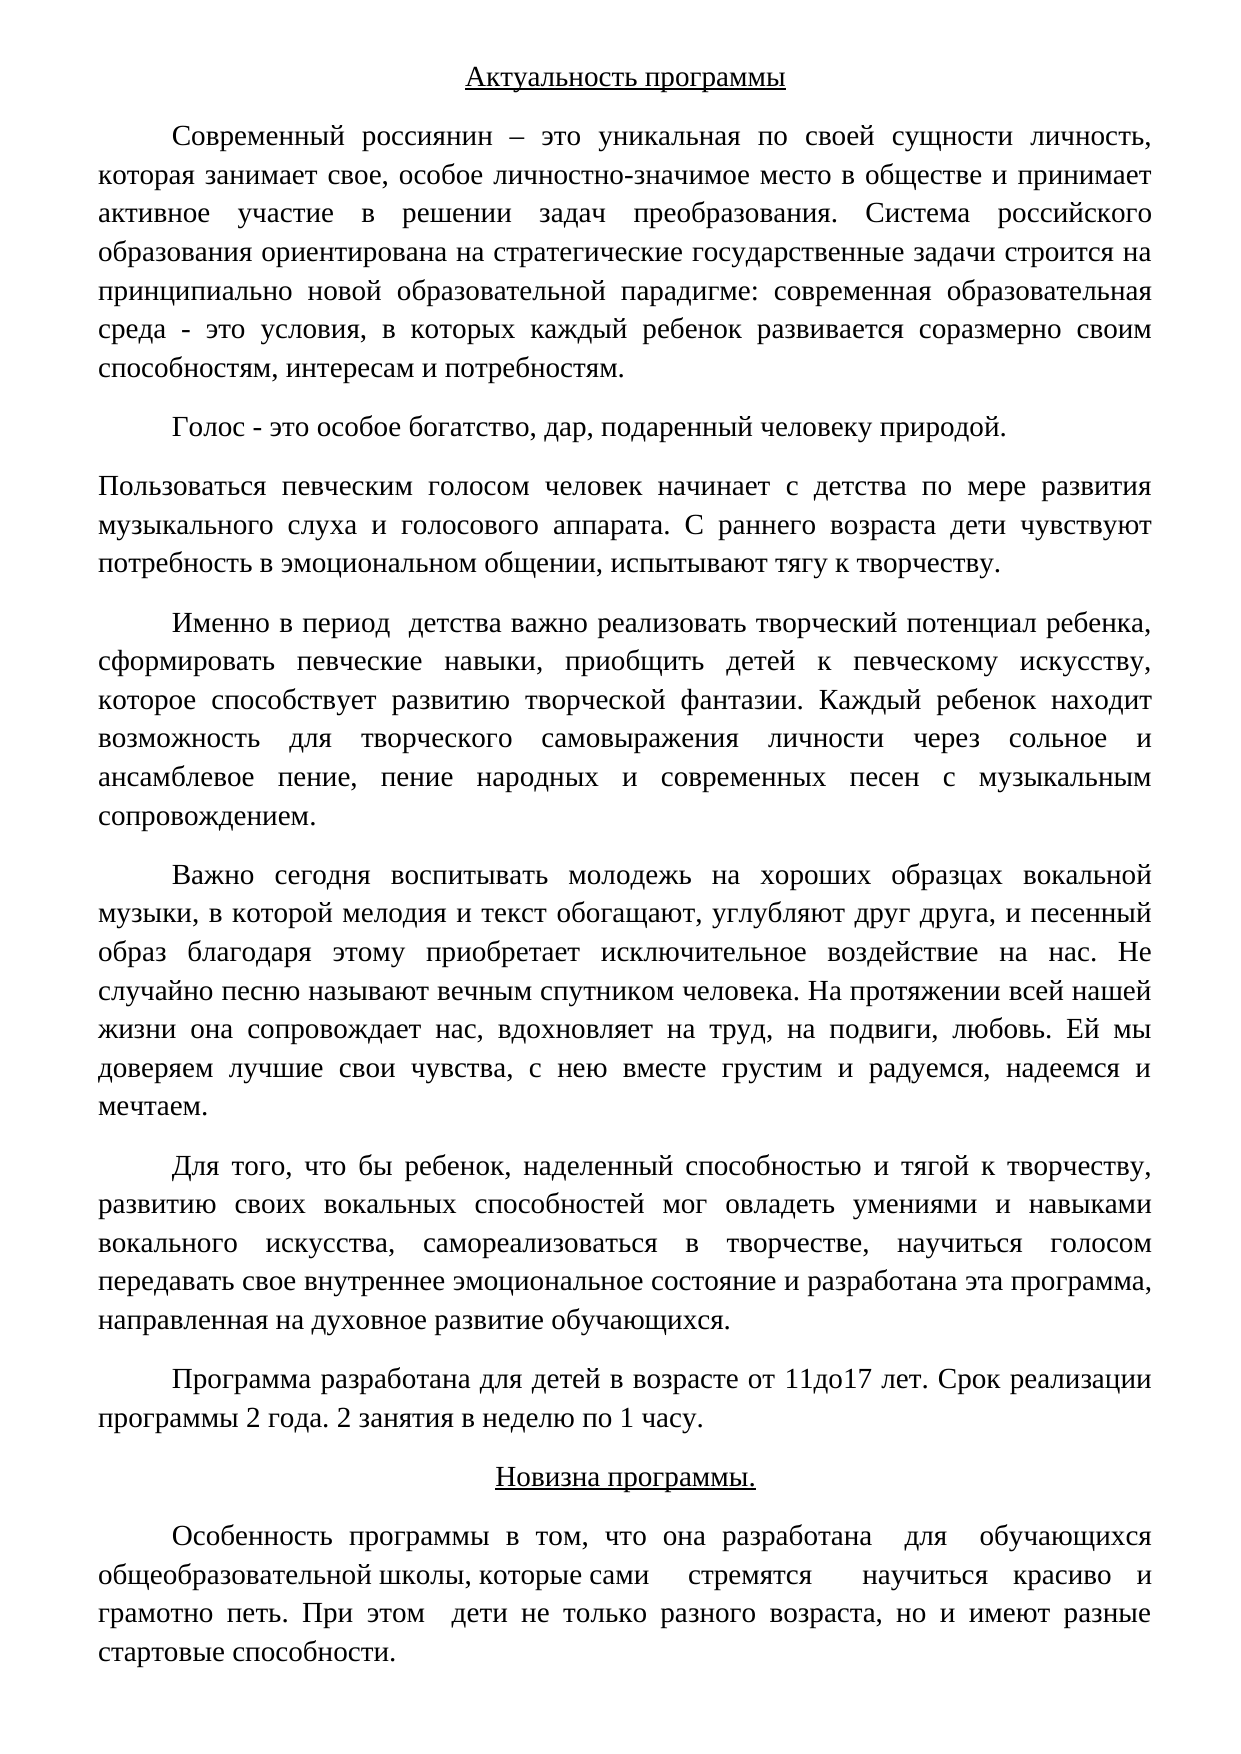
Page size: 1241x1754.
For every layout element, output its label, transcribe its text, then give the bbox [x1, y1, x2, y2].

text Для того, что бы ребенок, наделенный способностью и тягой к творчеству, развитию своих вокальных способностей мог овладеть умениями и навыками вокального искусства, самореализоваться в творчестве, научиться голосом передавать свое внутреннее эмоциональное состояние и разработана эта программа, направленная на духовное развитие обучающихся. [98, 1148, 1153, 1335]
text Актуальность программы [98, 59, 1153, 93]
text Пользоваться певческим голосом человек начинает с детства по мере развития музыкального слуха и голосового аппарата. С раннего возраста дети чувствуют потребность в эмоциональном общении, испытывают тягу к творчеству. [98, 468, 1153, 579]
text Новизна программы. [98, 1459, 1153, 1493]
text Именно в период детства важно реализовать творческий потенциал ребенка, сформировать певческие навыки, приобщить детей к певческому искусству, которое способствует развитию творческой фантазии. Каждый ребенок находит возможность для творческого самовыражения личности через сольное и ансамблевое пение, пение народных и современных песен с музыкальным сопровождением. [98, 605, 1153, 831]
text Программа разработана для детей в возрасте от 11до17 лет. Срок реализации программы 2 года. 2 занятия в неделю по 1 часу. [98, 1361, 1153, 1433]
text Важно сегодня воспитывать молодежь на хороших образцах вокальной музыки, в которой мелодия и текст обогащают, углубляют друг друга, и песенный образ благодаря этому приобретает исключительное воздействие на нас. Не случайно песню называют вечным спутником человека. На протяжении всей нашей жизни она сопровождает нас, вдохновляет на труд, на подвиги, любовь. Ей мы доверяем лучшие свои чувства, с нею вместе грустим и радуемся, надеемся и мечтаем. [98, 857, 1153, 1122]
text Особенность программы в том, что она разработана для обучающихся общеобразовательной школы, которые сами стремятся научиться красиво и грамотно петь. При этом дети не только разного возраста, но и имеют разные стартовые способности. [98, 1518, 1153, 1668]
text Современный россиянин – это уникальная по своей сущности личность, которая занимает свое, особое личностно-значимое место в обществе и принимает активное участие в решении задач преобразования. Система российского образования ориентирована на стратегические государственные задачи строится на принципиально новой образовательной парадигме: современная образовательная среда - это условия, в которых каждый ребенок развивается соразмерно своим способностям, интересам и потребностям. [98, 118, 1153, 383]
text Голос - это особое богатство, дар, подаренный человеку природой. [98, 409, 1153, 443]
